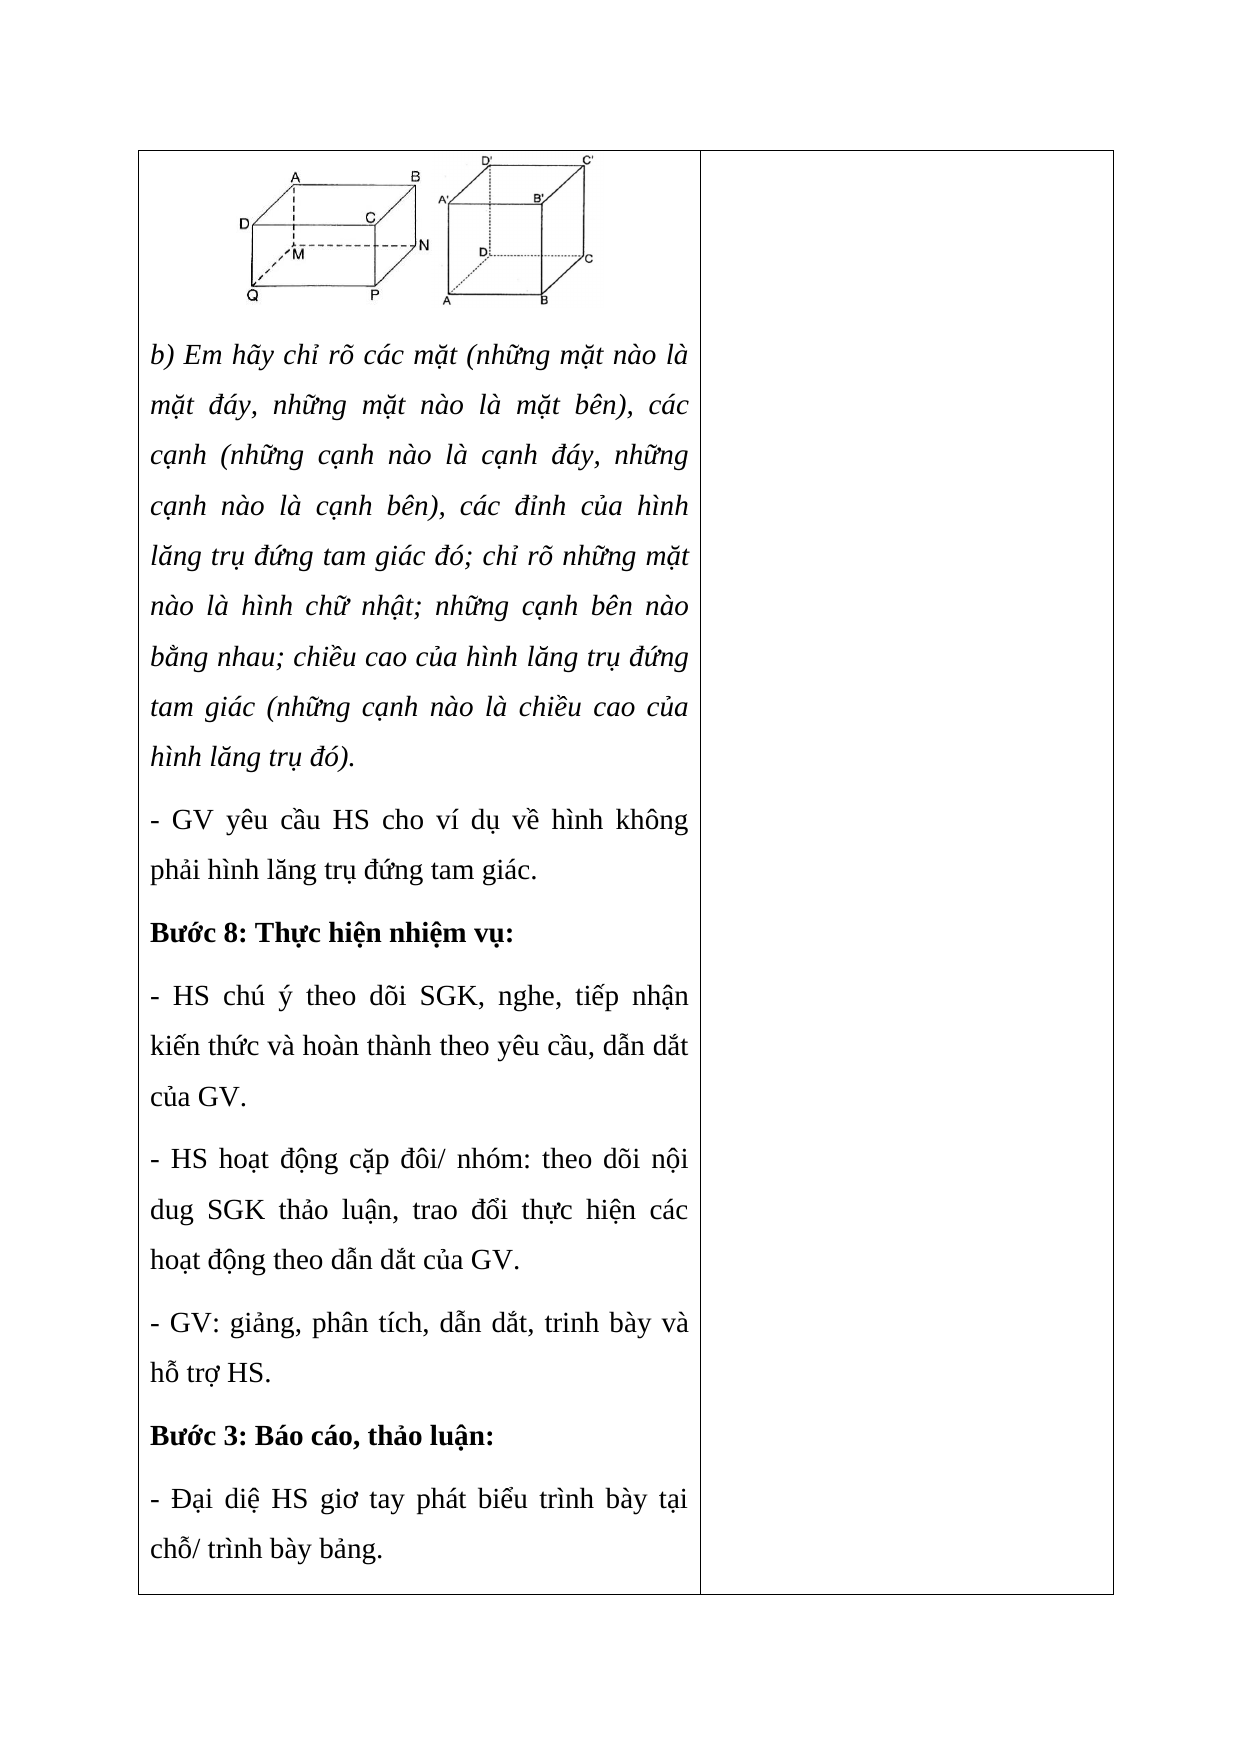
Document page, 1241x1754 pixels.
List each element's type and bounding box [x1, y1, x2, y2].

picture [235, 151, 604, 308]
table_cell [701, 151, 1113, 1594]
table_cell [139, 151, 700, 1594]
